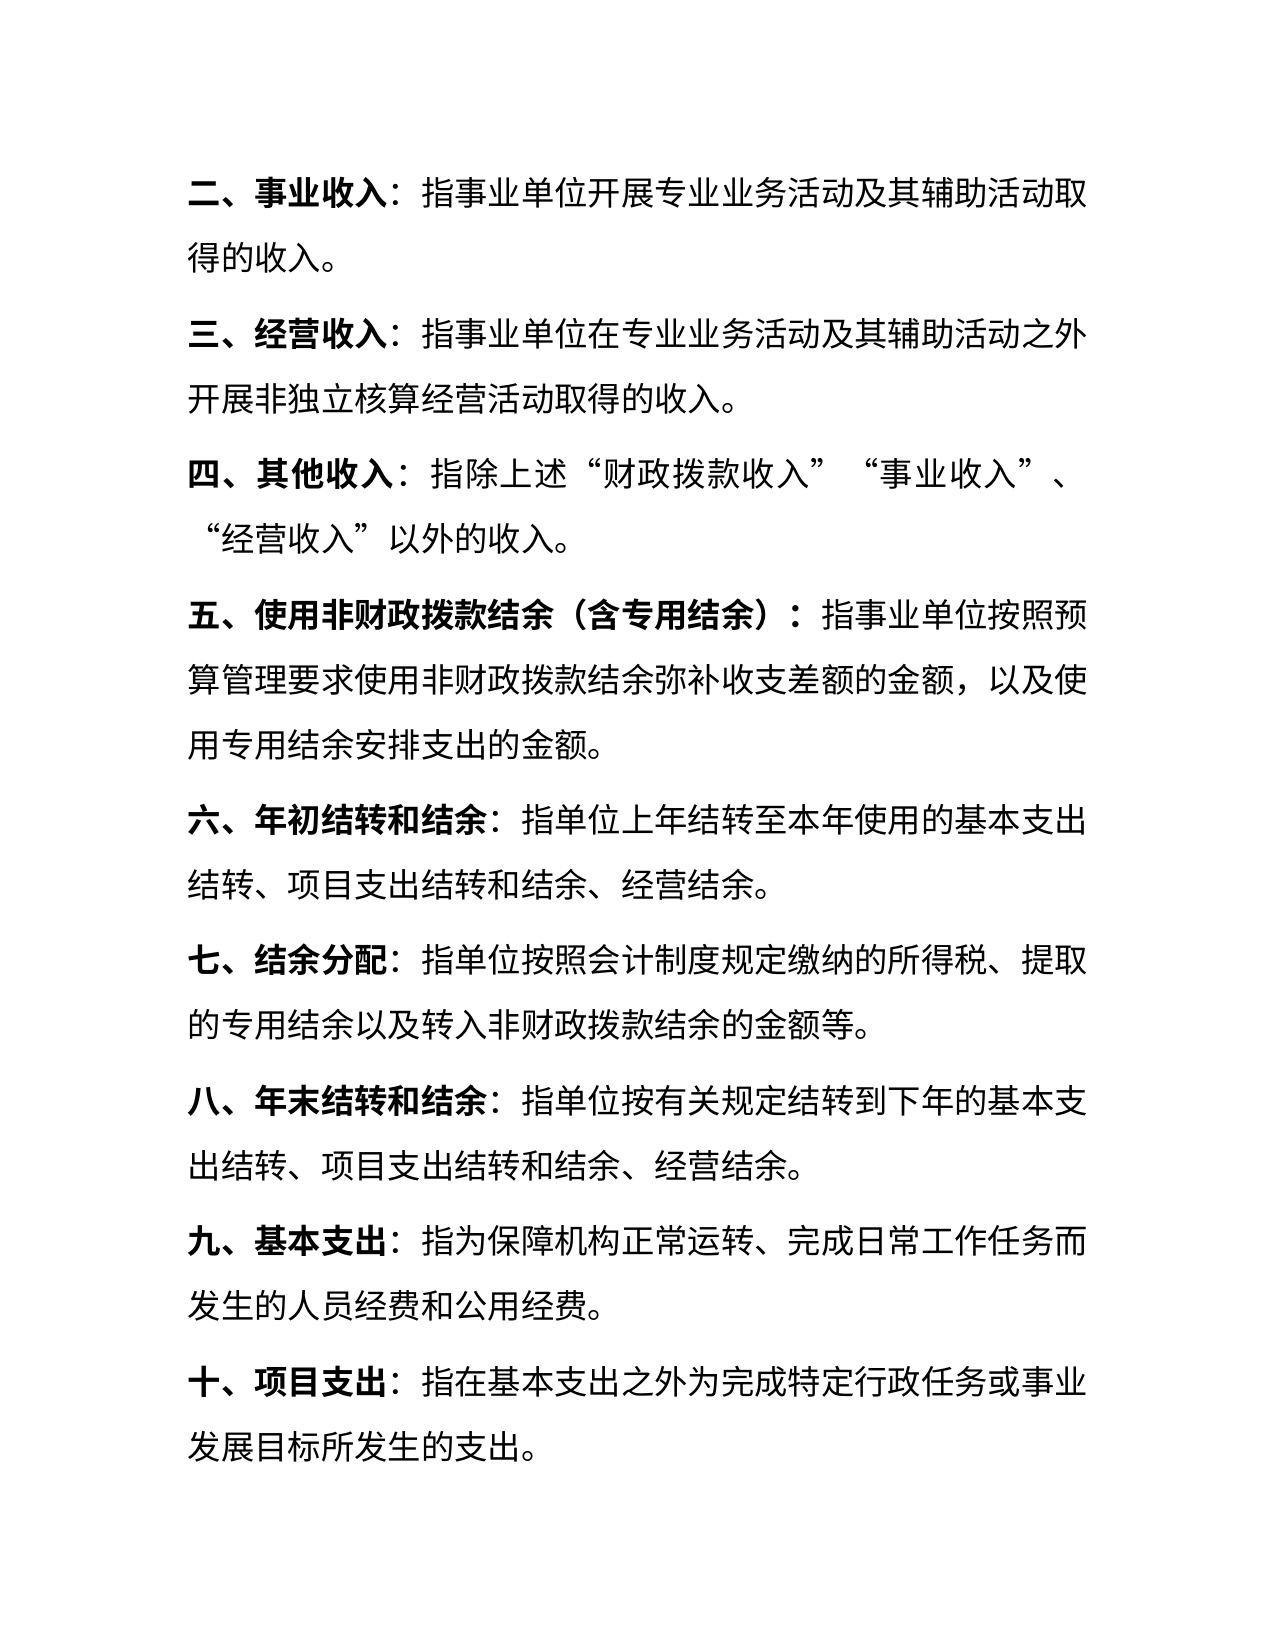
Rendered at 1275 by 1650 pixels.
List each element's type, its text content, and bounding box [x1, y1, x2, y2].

text 二、事业收入：指事业单位开展专业业务活动及其辅助活动取得的收入。 [187, 159, 1087, 289]
text 十、项目支出：指在基本支出之外为完成特定行政任务或事业发展目标所发生的支出。 [187, 1347, 1087, 1477]
text 三、经营收入：指事业单位在专业业务活动及其辅助活动之外开展非独立核算经营活动取得的收入。 [187, 299, 1087, 429]
text 四、其他收入：指除上述“财政拨款收入”“事业收入”、“经营收入”以外的收入。 [187, 439, 1087, 569]
text 八、年末结转和结余：指单位按有关规定结转到下年的基本支出结转、项目支出结转和结余、经营结余。 [187, 1066, 1087, 1196]
text 九、基本支出：指为保障机构正常运转、完成日常工作任务而发生的人员经费和公用经费。 [187, 1207, 1087, 1337]
text 六、年初结转和结余：指单位上年结转至本年使用的基本支出结转、项目支出结转和结余、经营结余。 [187, 785, 1087, 915]
text 七、结余分配：指单位按照会计制度规定缴纳的所得税、提取的专用结余以及转入非财政拨款结余的金额等。 [187, 926, 1087, 1056]
text 五、使用非财政拨款结余（含专用结余）：指事业单位按照预算管理要求使用非财政拨款结余弥补收支差额的金额，以及使用专用结余安排支出的金额。 [187, 580, 1087, 775]
